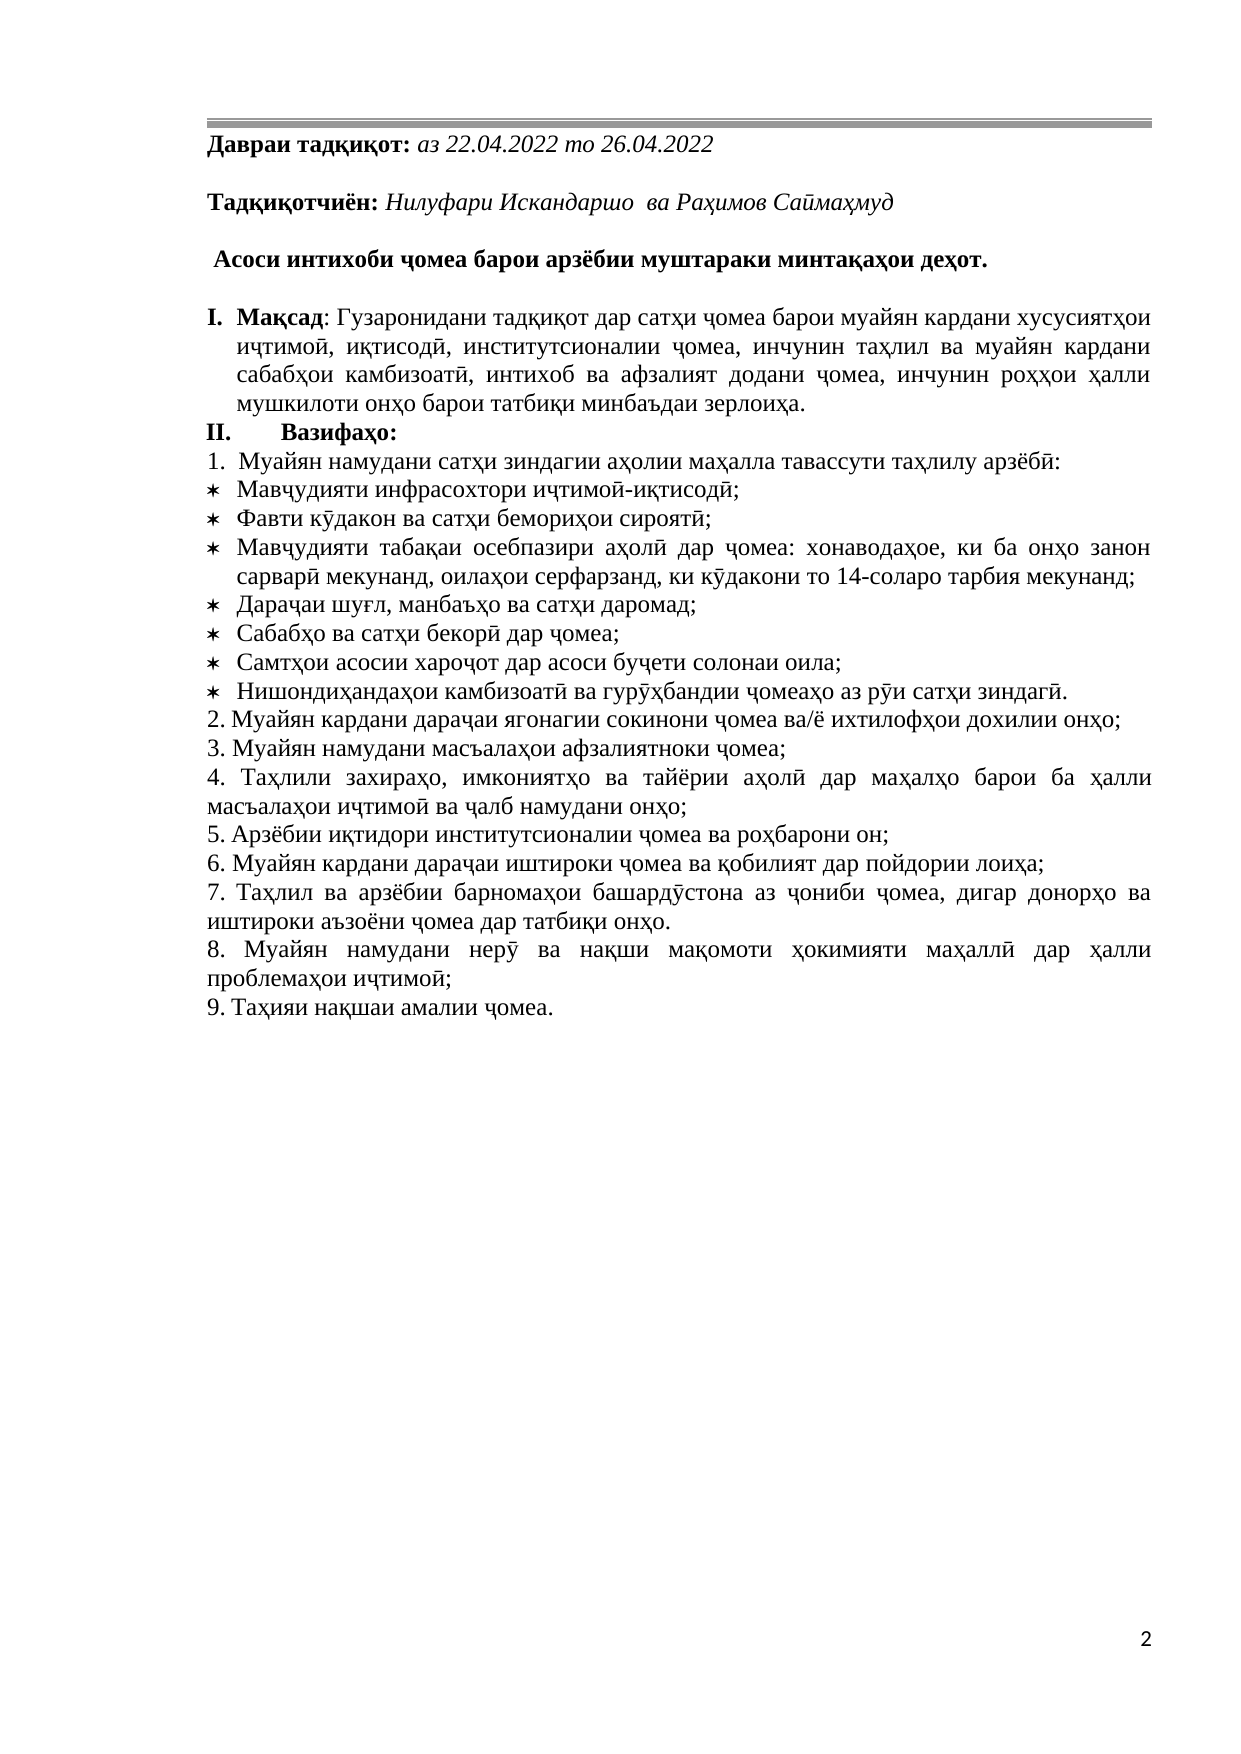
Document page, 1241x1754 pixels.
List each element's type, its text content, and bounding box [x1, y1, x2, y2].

list Мавҷудияти инфрасохтори иҷтимоӣ-иқтисодӣ; [207, 474, 1152, 503]
list Мавҷудияти табақаи осебпазири аҳолӣ дар ҷомеа: хонаводаҳое, ки ба онҳо занон сарварӣ мекунанд, оилаҳои серфарзанд, ки кӯдакони то 14-соларо тарбия мекунанд; [207, 532, 1152, 589]
list Нишондиҳандаҳои камбизоатӣ ва гурӯҳбандии ҷомеаҳо аз рӯи сатҳи зиндагӣ. [207, 676, 1152, 704]
text 1. Муайян намудани сатҳи зиндагии аҳолии маҳалла тавассути таҳлилу арзёбӣ: [207, 446, 1152, 474]
list Дараҷаи шуғл, манбаъҳо ва сатҳи даромад; [207, 589, 1152, 618]
list Фавти кӯдакон ва сатҳи бемориҳои сироятӣ; [207, 503, 1152, 532]
list Мақсад: Гузаронидани тадқиқот дар сатҳи ҷомеа барои муайян кардани хусусиятҳои иҷтимоӣ, иқтисодӣ, институтсионалии ҷомеа, инчунин таҳлил ва муайян кардани сабабҳои камбизоатӣ, интихоб ва афзалият додани ҷомеа, инчунин роҳҳои ҳалли мушкилоти онҳо барои татбиқи минбаъдаи зерлоиҳа. [207, 302, 1152, 417]
text 3. Муайян намудани масъалаҳои афзалиятноки ҷомеа; [207, 733, 1152, 762]
text 4. Таҳлили захираҳо, имкониятҳо ва тайёрии аҳолӣ дар маҳалҳо барои ба ҳалли масъалаҳои иҷтимоӣ ва ҷалб намудани онҳо; [207, 762, 1152, 819]
text 8. Муайян намудани нерӯ ва нақши мақомоти ҳокимияти маҳаллӣ дар ҳалли проблемаҳои иҷтимоӣ; [207, 934, 1152, 992]
list Сабабҳо ва сатҳи бекорӣ дар ҷомеа; [207, 618, 1152, 647]
text Асоси интихоби ҷомеа барои арзёбии муштараки минтақаҳои деҳот. [207, 244, 1152, 273]
text 7. Таҳлил ва арзёбии барномаҳои башардӯстона аз ҷониби ҷомеа, дигар донорҳо ва иштироки аъзоёни ҷомеа дар татбиқи онҳо. [207, 877, 1152, 934]
text 5. Арзёбии иқтидори институтсионалии ҷомеа ва роҳбарони он; [207, 819, 1152, 848]
text 6. Муайян кардани дараҷаи иштироки ҷомеа ва қобилият дар пойдории лоиҳа; [207, 848, 1152, 877]
text Тадқиқотчиён: Нилуфари Искандаршо ва Раҳимов Саӣмаҳмуд [207, 187, 1152, 216]
text 9. Таҳияи нақшаи амалии ҷомеа. [207, 992, 1152, 1021]
list Вазифаҳо: [206, 417, 1152, 446]
list Самтҳои асосии хароҷот дар асоси буҷети солонаи оила; [207, 647, 1152, 676]
text 2. Муайян кардани дараҷаи ягонагии сокинони ҷомеа ва/ё ихтилофҳои дохилии онҳо; [207, 704, 1152, 733]
text Давраи тадқиқот: аз 22.04.2022 то 26.04.2022 [207, 128, 1152, 158]
